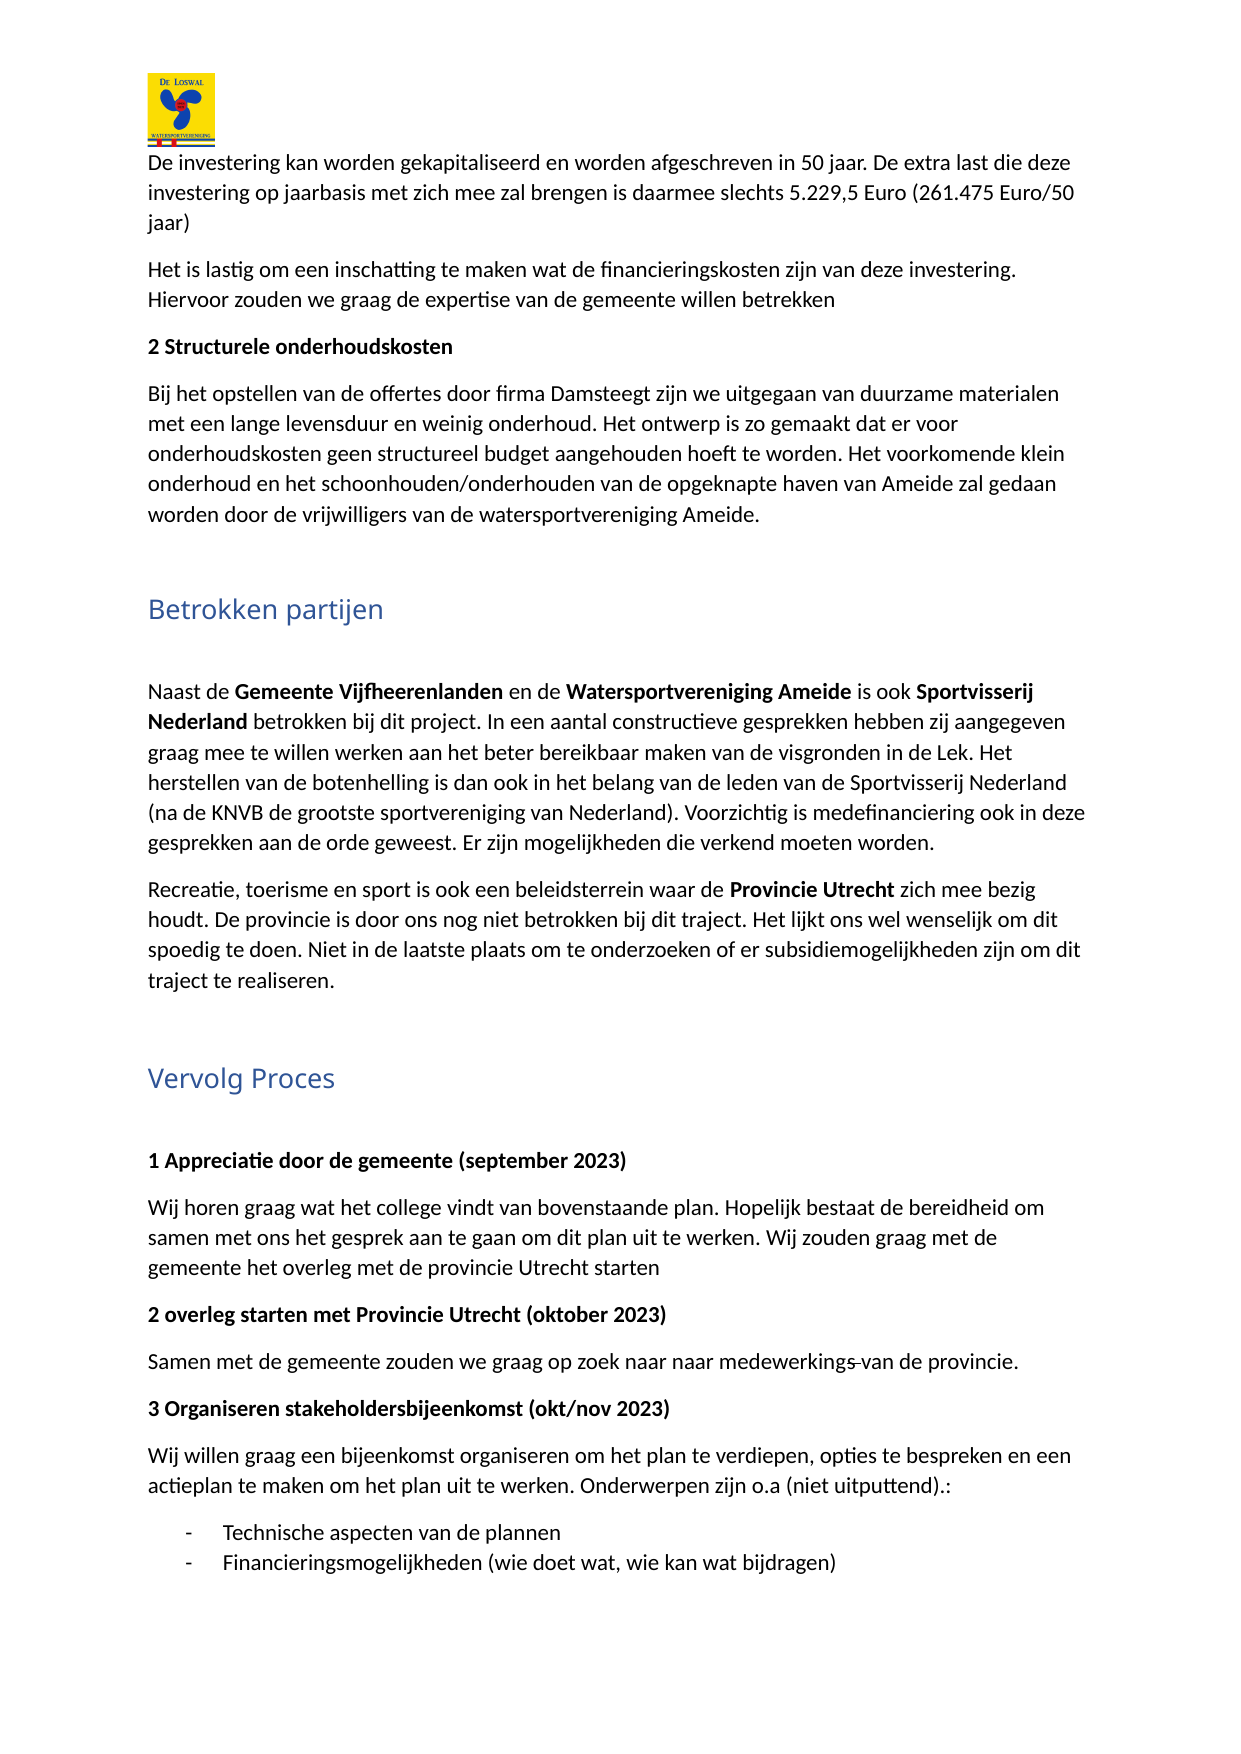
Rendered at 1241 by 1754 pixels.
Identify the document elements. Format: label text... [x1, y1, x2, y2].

text Wij horen graag wat het college vindt van bovenstaande plan. Hopelijk bestaat de bereidheid om samen met ons het gesprek aan te gaan om dit plan uit te werken. Wij zouden graag met de gemeente het overleg met de provincie Utrecht starten [148, 1193, 1093, 1281]
text Het is lastig om een inschatting te maken wat de financieringskosten zijn van deze investering. Hiervoor zouden we graag de expertise van de gemeente willen betrekken [148, 255, 1093, 313]
subtitle Vervolg Proces [148, 1059, 1093, 1096]
text 2 Structurele onderhoudskosten [148, 332, 1093, 360]
text 3 Organiseren stakeholdersbijeenkomst (okt/nov 2023) [148, 1394, 1093, 1422]
text Wij willen graag een bijeenkomst organiseren om het plan te verdiepen, opties te bespreken en een actieplan te maken om het plan uit te werken. Onderwerpen zijn o.a (niet uitputtend).: [148, 1441, 1093, 1499]
text 2 overleg starten met Provincie Utrecht (oktober 2023) [148, 1300, 1093, 1328]
list Technische aspecten van de plannen [185, 1518, 1093, 1546]
text Samen met de gemeente zouden we graag op zoek naar naar medewerkings van de provincie. [148, 1347, 1093, 1375]
picture [147, 73, 215, 147]
text Naast de Gemeente Vijfheerenlanden en de Watersportvereniging Ameide is ook Sportvisserij Nederland betrokken bij dit project. In een aantal constructieve gesprekken hebben zij aangegeven graag mee te willen werken aan het beter bereikbaar maken van de visgronden in de Lek. Het herstellen van de botenhelling is dan ook in het belang van de leden van de Sportvisserij Nederland (na de KNVB de grootste sportvereniging van Nederland). Voorzichtig is medefinanciering ook in deze gesprekken aan de orde geweest. Er zijn mogelijkheden die verkend moeten worden. [148, 677, 1093, 856]
subtitle Betrokken partijen [148, 591, 1093, 627]
text De investering kan worden gekapitaliseerd en worden afgeschreven in 50 jaar. De extra last die deze investering op jaarbasis met zich mee zal brengen is daarmee slechts 5.229,5 Euro (261.475 Euro/50 jaar) [148, 148, 1093, 236]
text 1 Appreciatie door de gemeente (september 2023) [148, 1146, 1093, 1174]
list Financieringsmogelijkheden (wie doet wat, wie kan wat bijdragen) [185, 1548, 1093, 1576]
text Bij het opstellen van de offertes door firma Damsteegt zijn we uitgegaan van duurzame materialen met een lange levensduur en weinig onderhoud. Het ontwerp is zo gemaakt dat er voor onderhoudskosten geen structureel budget aangehouden hoeft te worden. Het voorkomende klein onderhoud en het schoonhouden/onderhouden van de opgeknapte haven van Ameide zal gedaan worden door de vrijwilligers van de watersportvereniging Ameide. [148, 379, 1093, 528]
text Recreatie, toerisme en sport is ook een beleidsterrein waar de Provincie Utrecht zich mee bezig houdt. De provincie is door ons nog niet betrokken bij dit traject. Het lijkt ons wel wenselijk om dit spoedig te doen. Niet in de laatste plaats om te onderzoeken of er subsidiemogelijkheden zijn om dit traject te realiseren. [148, 875, 1093, 994]
